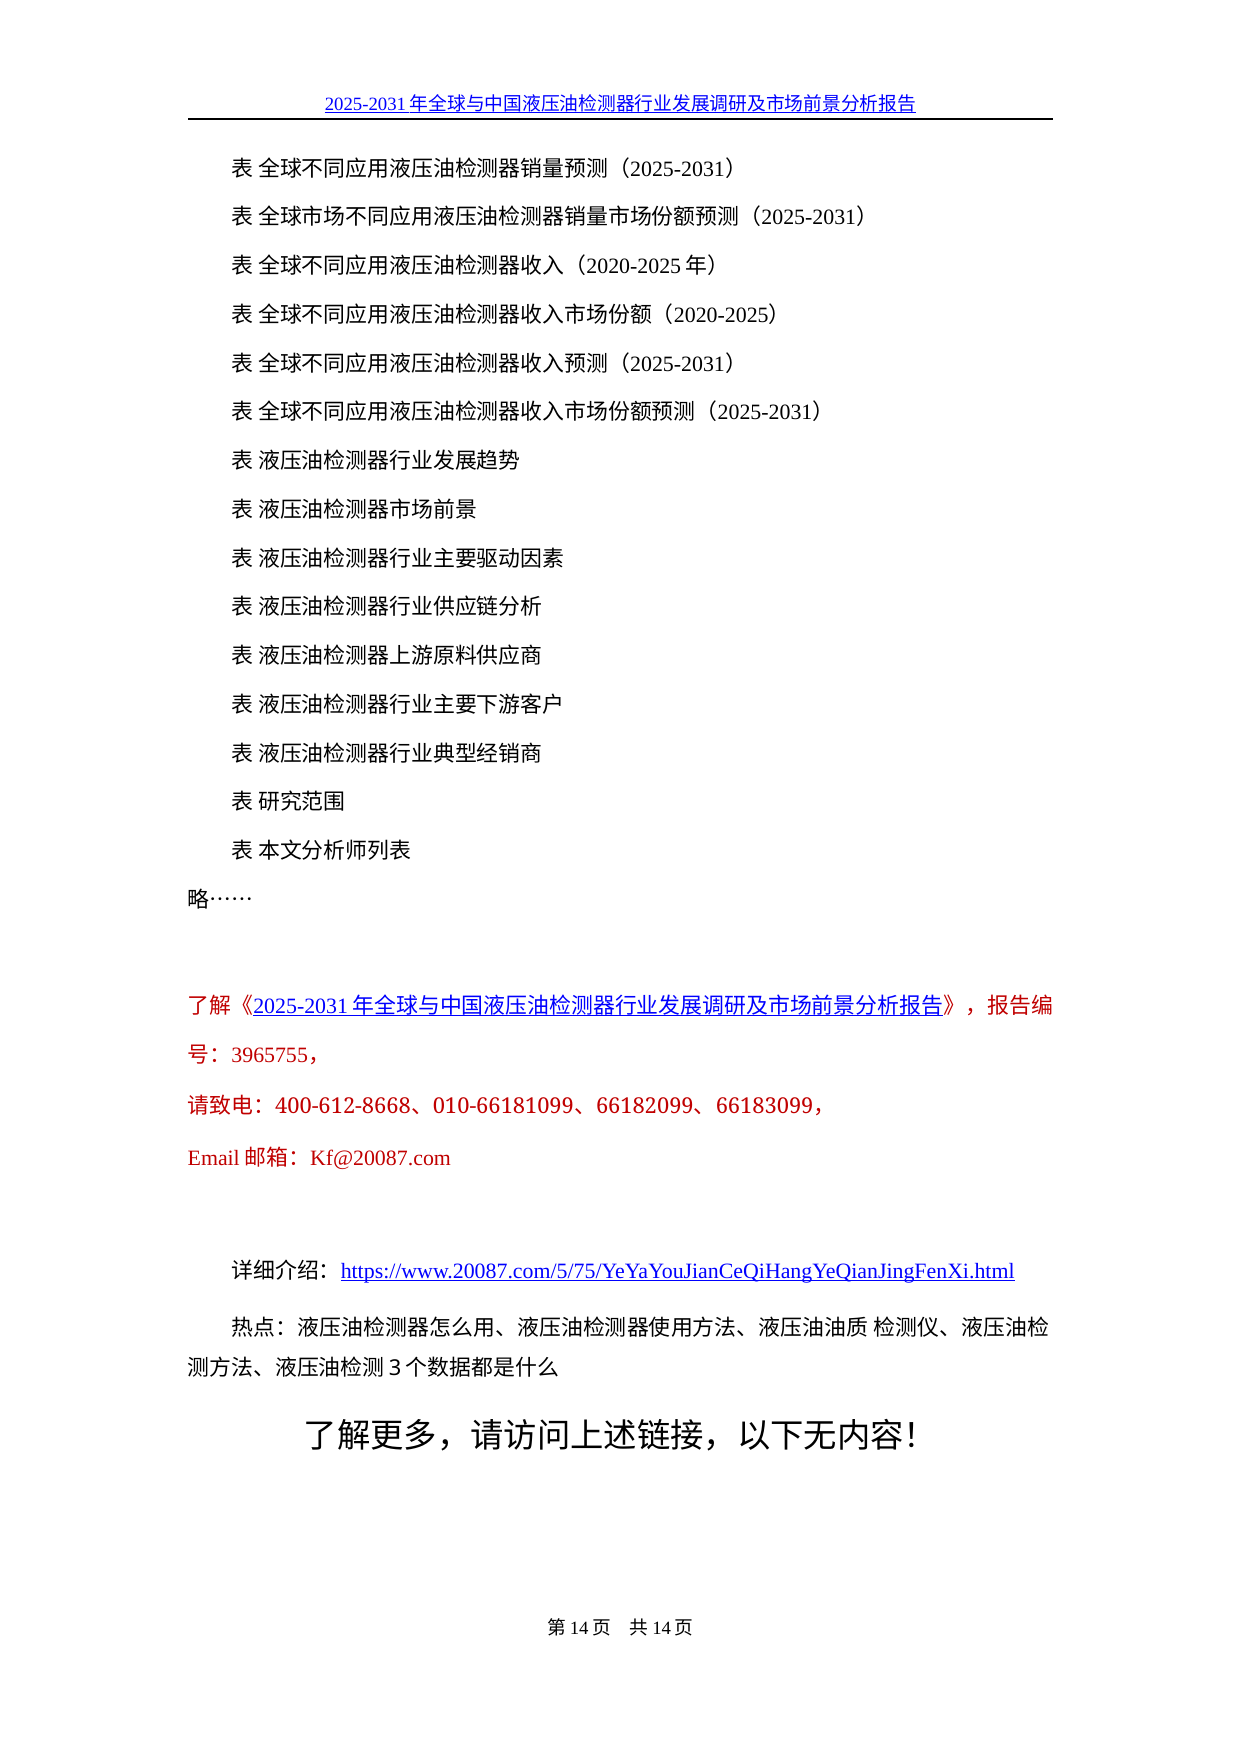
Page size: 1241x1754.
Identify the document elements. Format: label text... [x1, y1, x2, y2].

title 了解更多，请访问上述链接，以下无内容！ [187, 1400, 1053, 1465]
text 请致电：400-612-8668、010-66181099、66182099、66183099， [187, 1088, 1053, 1121]
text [187, 150, 1053, 914]
text Email邮箱：Kf@20087.com [187, 1140, 1053, 1172]
text 热点：液压油检测器怎么用、液压油检测器使用方法、液压油油质 检测仪、液压油检测方法、液压油检测3个数据都是什么 [187, 1309, 1053, 1382]
text 详细介绍：https://www.20087.com/5/75/YeYaYouJianCeQiHangYeQianJingFenXi.html [187, 1253, 1053, 1285]
text 了解《2025-2031年全球与中国液压油检测器行业发展调研及市场前景分析报告》，报告编号：3965755， [187, 988, 1053, 1069]
